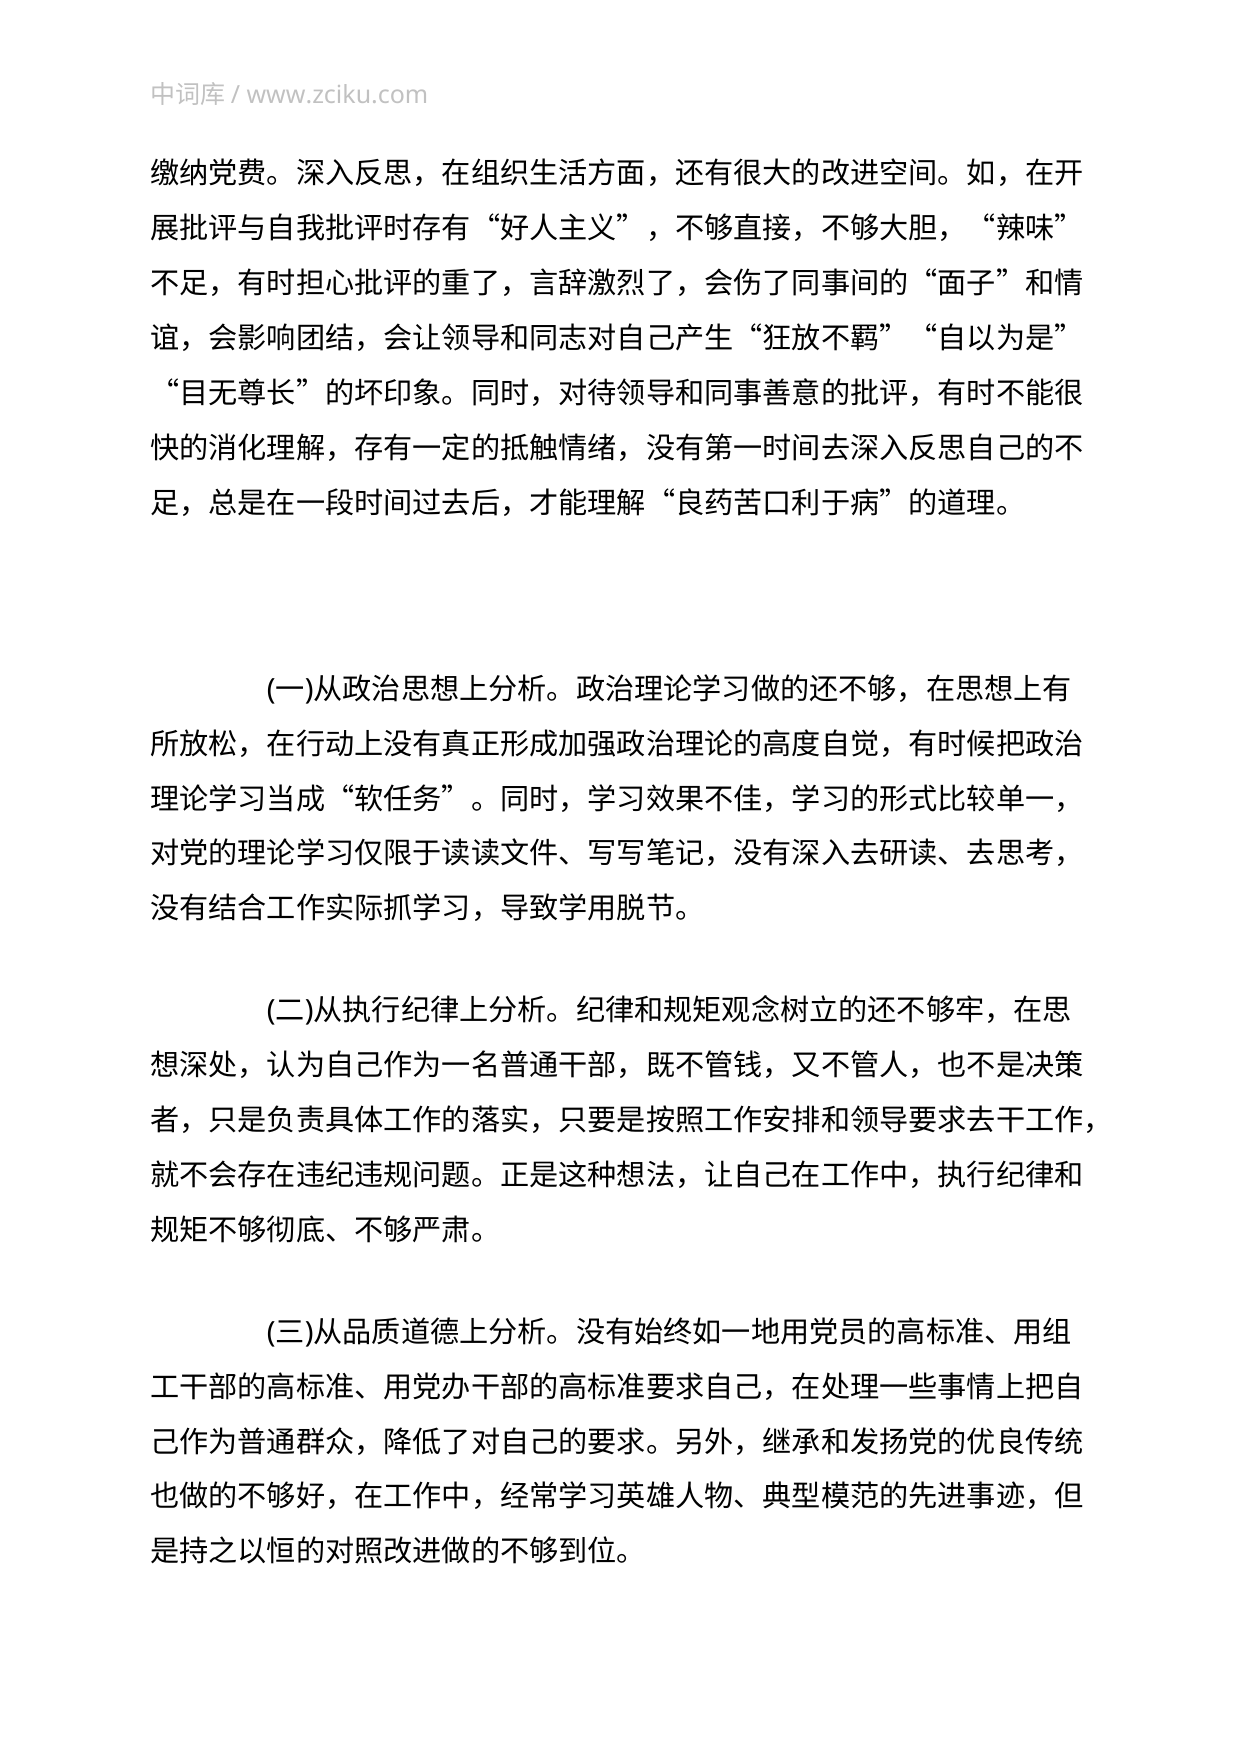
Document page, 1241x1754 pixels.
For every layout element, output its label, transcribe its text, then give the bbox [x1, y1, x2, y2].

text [150, 150, 1090, 522]
text (一)从政治思想上分析。政治理论学习做的还不够，在思想上有所放松，在行动上没有真正形成加强政治理论的高度自觉，有时候把政治理论学习当成“软任务”。同时，学习效果不佳，学习的形式比较单一，对党的理论学习仅限于读读文件、写写笔记，没有深入去研读、去思考，没有结合工作实际抓学习，导致学用脱节。 [150, 665, 1090, 927]
text (三)从品质道德上分析。没有始终如一地用党员的高标准、用组工干部的高标准、用党办干部的高标准要求自己，在处理一些事情上把自己作为普通群众，降低了对自己的要求。另外，继承和发扬党的优良传统也做的不够好，在工作中，经常学习英雄人物、典型模范的先进事迹，但是持之以恒的对照改进做的不够到位。 [150, 1308, 1090, 1570]
text (二)从执行纪律上分析。纪律和规矩观念树立的还不够牢，在思想深处，认为自己作为一名普通干部，既不管钱，又不管人，也不是决策者，只是负责具体工作的落实，只要是按照工作安排和领导要求去干工作，就不会存在违纪违规问题。正是这种想法，让自己在工作中，执行纪律和规矩不够彻底、不够严肃。 [150, 987, 1090, 1249]
